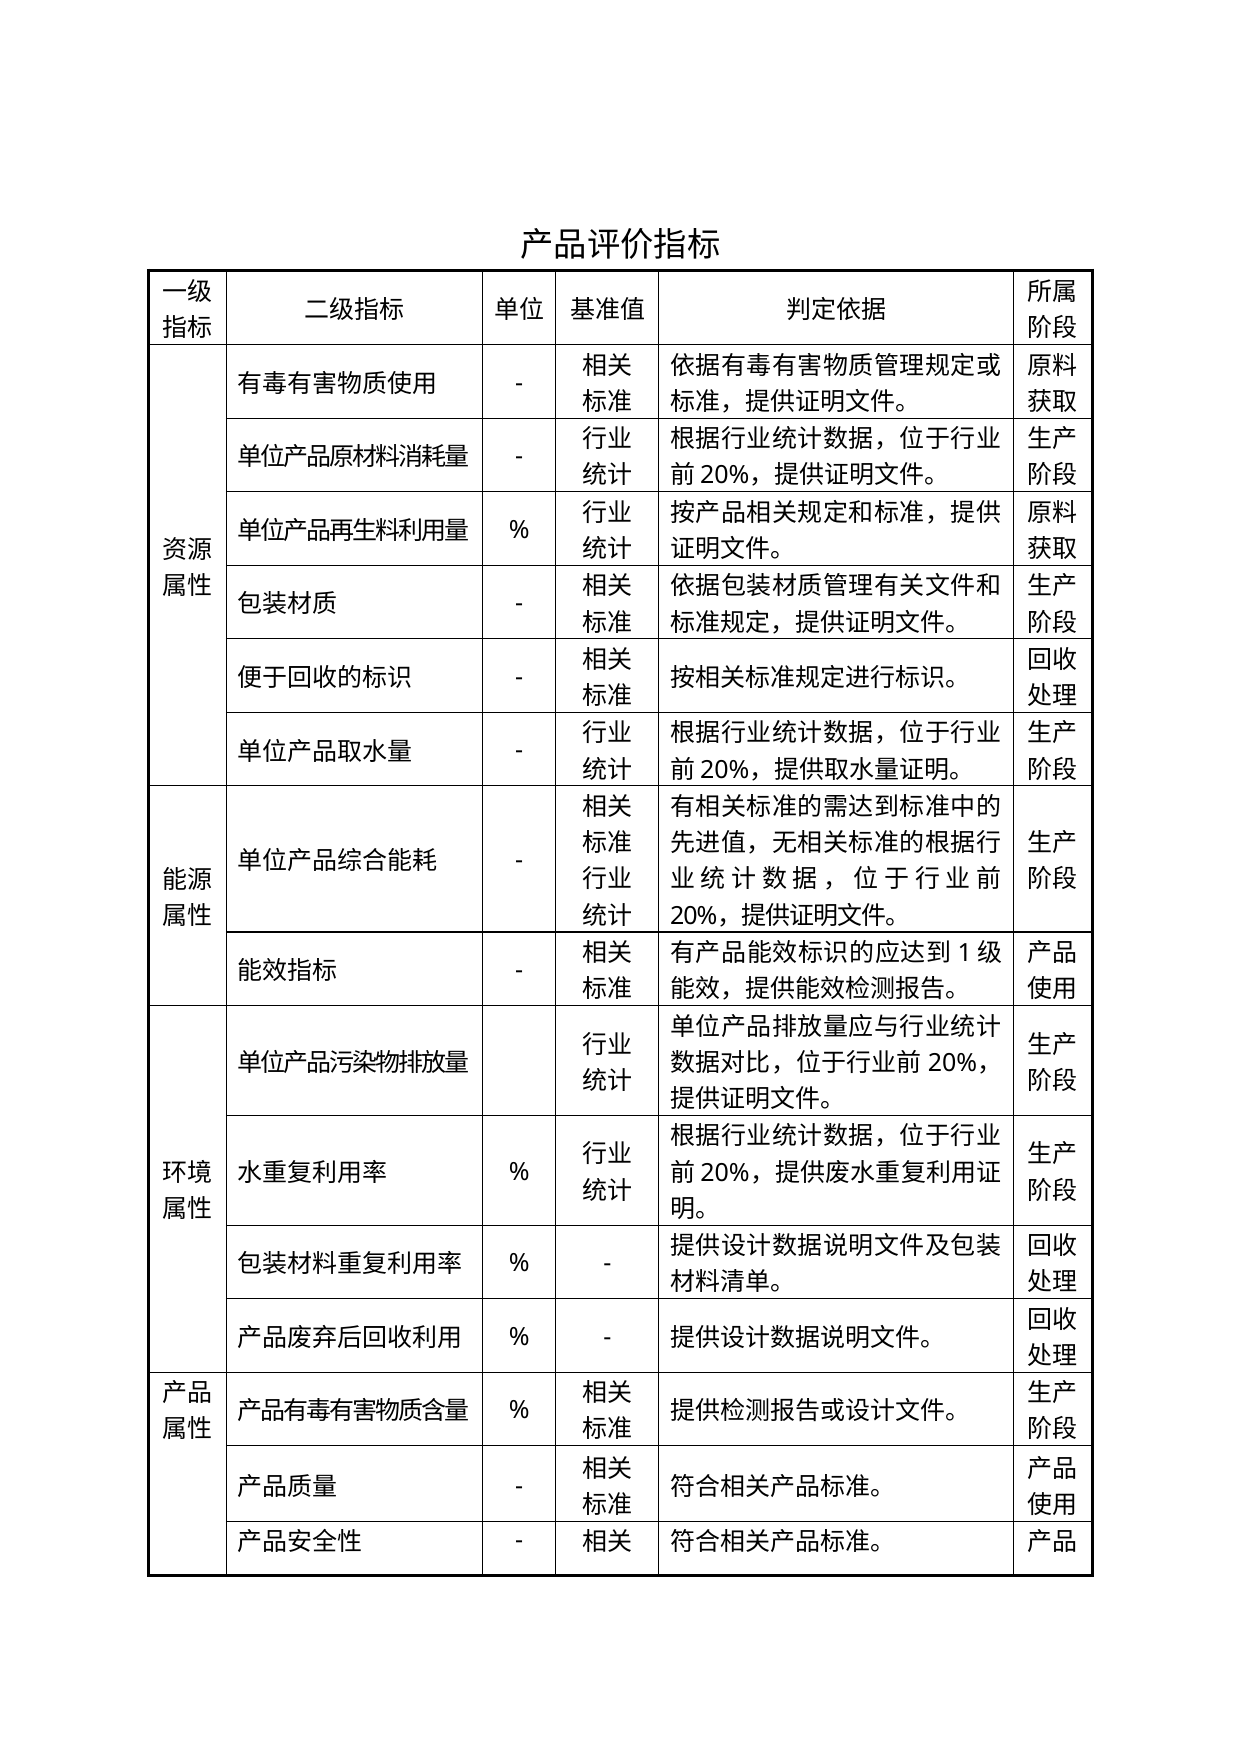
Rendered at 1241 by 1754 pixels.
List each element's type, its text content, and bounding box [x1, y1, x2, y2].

table_cell 行业 统计 [556, 492, 658, 565]
table_cell % [483, 1299, 555, 1372]
table_cell - [483, 713, 555, 785]
table_cell 行业 统计 [556, 1116, 658, 1224]
table_cell 单位产品污染物排放量 [227, 1006, 482, 1115]
table_cell 相关 标准 [556, 1373, 658, 1445]
table_cell 环境 属性 [150, 1006, 226, 1372]
table_cell 生产 阶段 [1014, 1116, 1091, 1224]
table_cell 相关 标准 [556, 345, 658, 418]
table_cell 产品 使用 [1014, 933, 1091, 1005]
table_cell 根据行业统计数据，位于行业前20%，提供废水重复利用证明。 [659, 1116, 1013, 1224]
table_cell 资源 属性 [150, 345, 226, 785]
table_cell 按相关标准规定进行标识。 [659, 639, 1013, 712]
table_cell 相关 标准 [556, 1522, 658, 1574]
table_cell 符合相关产品标准。 [659, 1446, 1013, 1521]
table_cell 能源 属性 [150, 786, 226, 1005]
table_cell 产品质量 [227, 1446, 482, 1521]
table_cell - [483, 639, 555, 712]
table_cell 生产 阶段 [1014, 419, 1091, 491]
table_cell 相关 标准 [556, 933, 658, 1005]
table_cell 依据包装材质管理有关文件和标准规定，提供证明文件。 [659, 566, 1013, 638]
table_cell 根据行业统计数据，位于行业前20%，提供取水量证明。 [659, 713, 1013, 785]
table_cell 生产 阶段 [1014, 1373, 1091, 1445]
table_cell 行业 统计 [556, 419, 658, 491]
table_cell - [483, 1522, 555, 1574]
table_cell 提供设计数据说明文件及包装材料清单。 [659, 1226, 1013, 1298]
table_header 二级指标 [227, 272, 482, 344]
table_cell 生产 阶段 [1014, 786, 1091, 931]
table_cell 相关 标准 [556, 639, 658, 712]
text 产品评价指标 [159, 207, 1081, 268]
table_cell 生产 阶段 [1014, 713, 1091, 785]
table_cell 有相关标准的需达到标准中的先进值，无相关标准的根据行业统计数据，位于行业前20%，提供证明文件。 [659, 786, 1013, 931]
table_header 单位 [483, 272, 555, 344]
table_cell 产品安全性 [227, 1522, 482, 1574]
table_cell 行业 统计 [556, 1006, 658, 1115]
table_cell 生产 阶段 [1014, 566, 1091, 638]
table_cell - [556, 1226, 658, 1298]
table_cell 单位产品取水量 [227, 713, 482, 785]
table_cell 单位产品原材料消耗量 [227, 419, 482, 491]
table_cell 原料 获取 [1014, 492, 1091, 565]
table_header 基准值 [556, 272, 658, 344]
table_cell 相关 标准 行业 统计 [556, 786, 658, 931]
table_cell % [483, 1373, 555, 1445]
table_cell 相关 标准 [556, 1446, 658, 1521]
table_cell 提供检测报告或设计文件。 [659, 1373, 1013, 1445]
table_cell 符合相关产品标准。 [659, 1522, 1013, 1574]
table_cell - [556, 1299, 658, 1372]
table_cell [483, 1006, 555, 1115]
table_cell 产品废弃后回收利用 [227, 1299, 482, 1372]
table_cell - [483, 566, 555, 638]
table_cell - [483, 1446, 555, 1521]
table_cell % [483, 1116, 555, 1224]
table_cell 有毒有害物质使用 [227, 345, 482, 418]
table_cell 包装材质 [227, 566, 482, 638]
table_cell - [483, 345, 555, 418]
table_cell 根据行业统计数据，位于行业前20%，提供证明文件。 [659, 419, 1013, 491]
table_cell % [483, 1226, 555, 1298]
table_cell 原料 获取 [1014, 345, 1091, 418]
table_cell 依据有毒有害物质管理规定或标准，提供证明文件。 [659, 345, 1013, 418]
table_cell 相关 标准 [556, 566, 658, 638]
table_cell 包装材料重复利用率 [227, 1226, 482, 1298]
table_cell % [483, 492, 555, 565]
table_cell 能效指标 [227, 933, 482, 1005]
table_cell 产品有毒有害物质含量 [227, 1373, 482, 1445]
table_cell 提供设计数据说明文件。 [659, 1299, 1013, 1372]
table_header 所属 阶段 [1014, 272, 1091, 344]
table_cell 产品 使用 [1014, 1446, 1091, 1521]
table_cell - [483, 419, 555, 491]
table_cell 产品 使用 [1014, 1522, 1091, 1574]
table_cell 回收 处理 [1014, 1226, 1091, 1298]
table_cell - [483, 786, 555, 931]
table_cell 回收 处理 [1014, 1299, 1091, 1372]
table_cell 单位产品再生料利用量 [227, 492, 482, 565]
table_header 判定依据 [659, 272, 1013, 344]
table_header 一级 指标 [150, 272, 226, 344]
table_cell 便于回收的标识 [227, 639, 482, 712]
table_cell 行业 统计 [556, 713, 658, 785]
table_cell 单位产品综合能耗 [227, 786, 482, 931]
table_cell 有产品能效标识的应达到1级能效，提供能效检测报告。 [659, 933, 1013, 1005]
table_cell 单位产品排放量应与行业统计数据对比，位于行业前20%，提供证明文件。 [659, 1006, 1013, 1115]
table_cell 产品 属性 [150, 1373, 226, 1574]
table_cell - [483, 933, 555, 1005]
table_cell 按产品相关规定和标准，提供证明文件。 [659, 492, 1013, 565]
table_cell 回收 处理 [1014, 639, 1091, 712]
table_cell 水重复利用率 [227, 1116, 482, 1224]
table_cell 生产 阶段 [1014, 1006, 1091, 1115]
